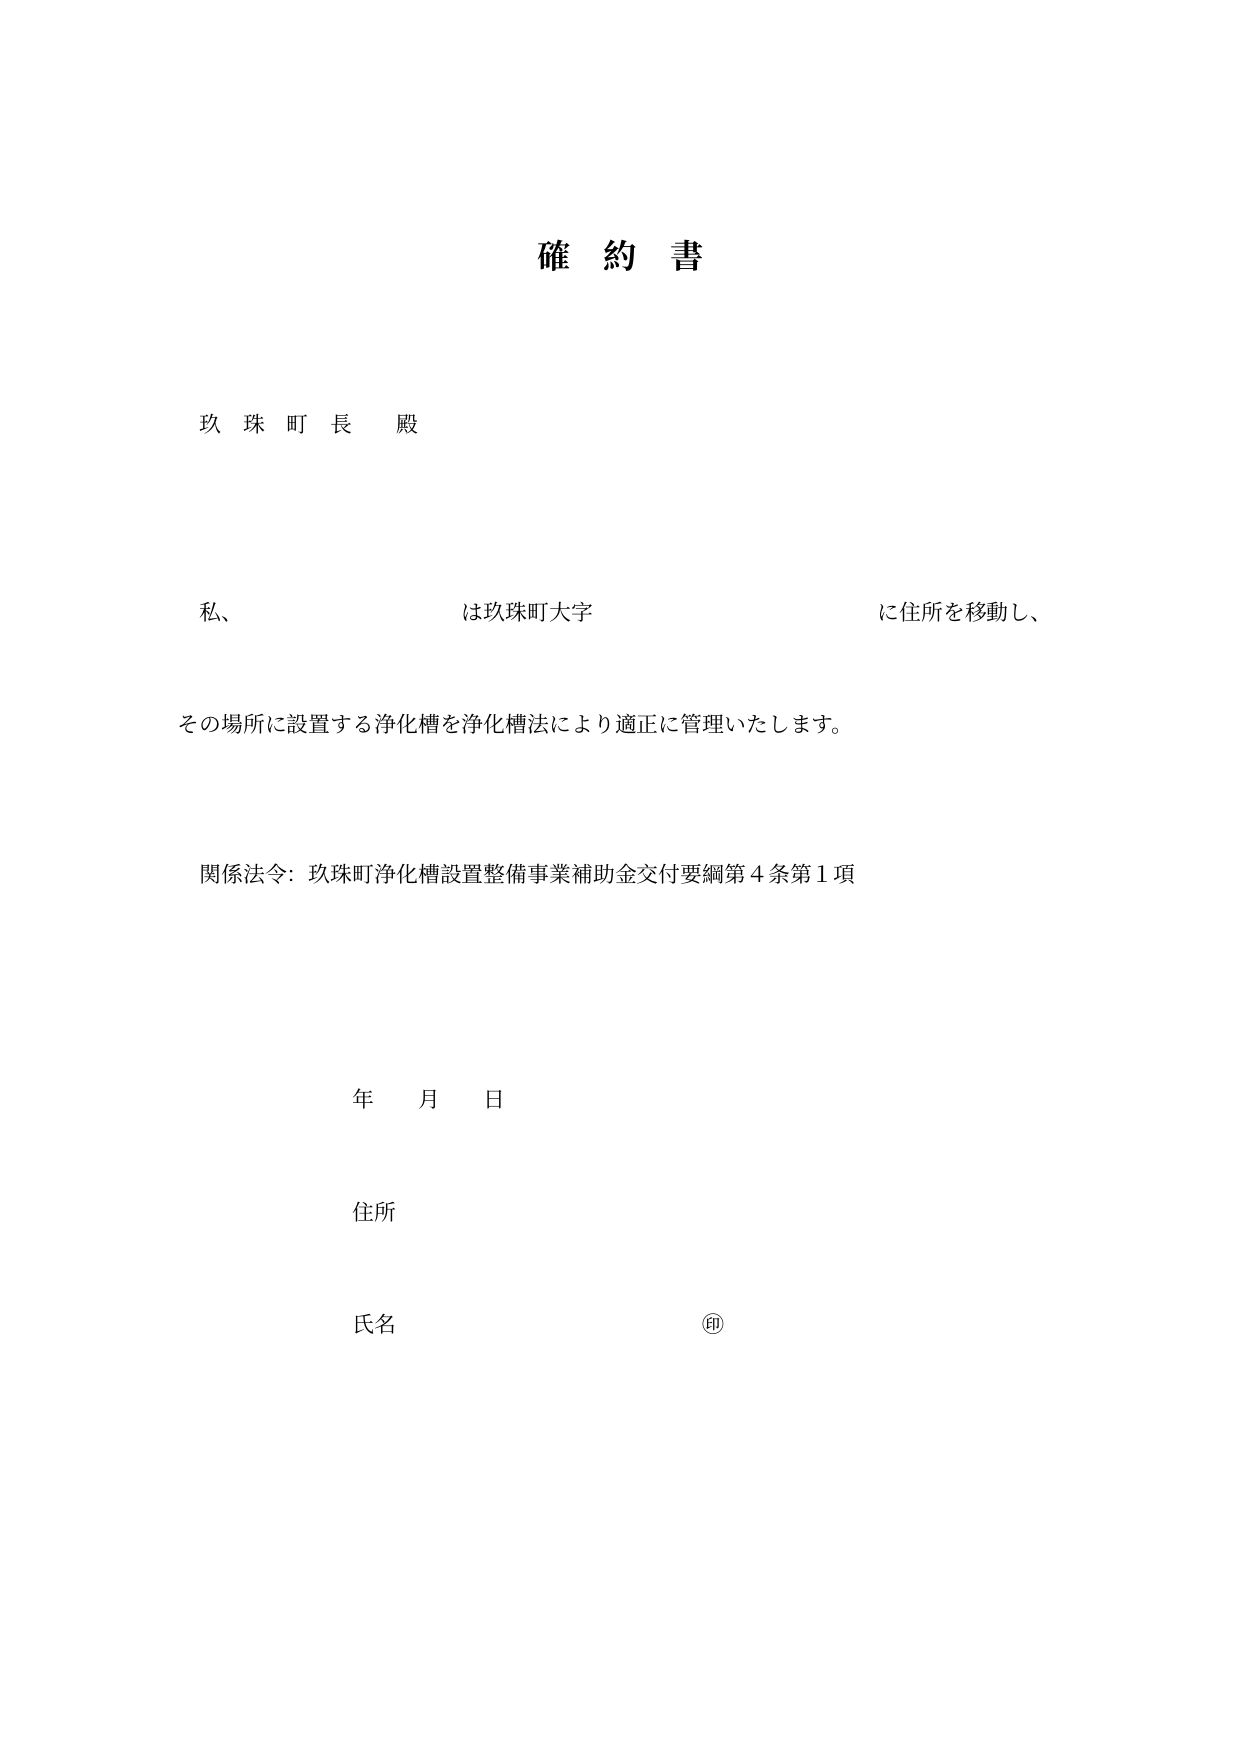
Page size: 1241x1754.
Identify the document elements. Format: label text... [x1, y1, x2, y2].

text 年 月 日 [177, 1079, 1063, 1117]
text 玖 珠 町 長 殿 [177, 404, 1063, 442]
text 確 約 書 [177, 217, 1063, 292]
text その場所に設置する浄化槽を浄化槽法により適正に管理いたします。 [177, 704, 1063, 742]
text 氏名 ㊞ [177, 1304, 1063, 1342]
text 関係法令：玖珠町浄化槽設置整備事業補助金交付要綱第４条第１項 [177, 854, 1063, 892]
text 私、 は玖珠町大字 に住所を移動し、 [177, 592, 1063, 629]
text 住所 [177, 1192, 1063, 1229]
